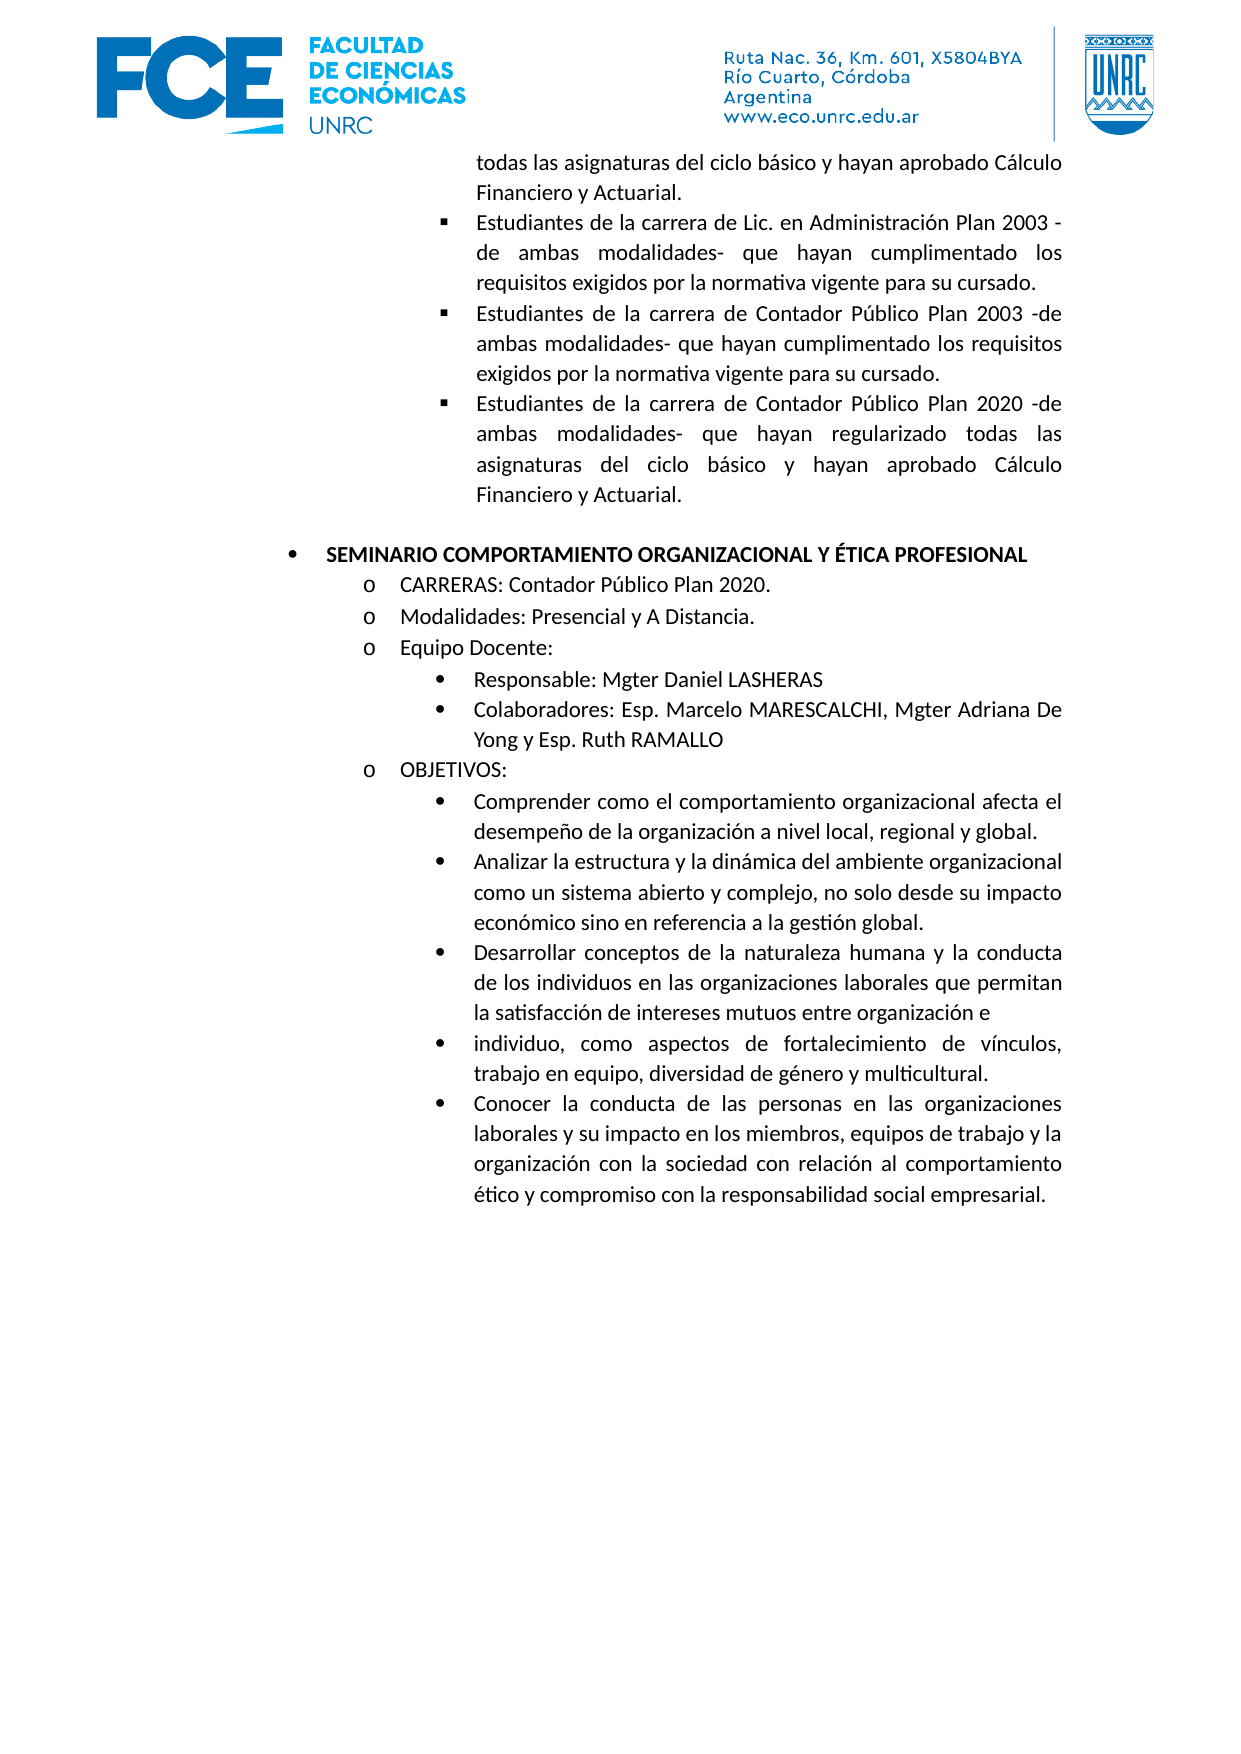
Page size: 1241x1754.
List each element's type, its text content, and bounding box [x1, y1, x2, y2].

list Desarrollar conceptos de la naturaleza humana y la conducta de los individuos en las organizaciones laborales que permitan la satisfacción de intereses mutuos entre organización e [436, 938, 1063, 1027]
list Modalidades: Presencial y A Distancia. [362, 602, 1063, 631]
list Colaboradores: Esp. Marcelo MARESCALCHI, Mgter Adriana De Yong y Esp. Ruth RAMALLO [436, 695, 1063, 753]
list SEMINARIO COMPORTAMIENTO ORGANIZACIONAL Y ÉTICA PROFESIONAL [288, 540, 1063, 568]
list OBJETIVOS: [362, 756, 1063, 785]
list Estudiantes de la carrera de Contador Público Plan 2003 -de ambas modalidades- que hayan cumplimentado los requisitos exigidos por la normativa vigente para su cursado. [438, 299, 1063, 387]
list Analizar la estructura y la dinámica del ambiente organizacional como un sistema abierto y complejo, no solo desde su impacto económico sino en referencia a la gestión global. [436, 847, 1063, 936]
list Conocer la conducta de las personas en las organizaciones laborales y su impacto en los miembros, equipos de trabajo y la organización con la sociedad con relación al comportamiento ético y compromiso con la responsabilidad social empresarial. [436, 1089, 1063, 1208]
list Estudiantes de la carrera de Lic. en Administración Plan 2003 -de ambas modalidades- que hayan cumplimentado los requisitos exigidos por la normativa vigente para su cursado. [438, 208, 1063, 297]
picture [96, 26, 1154, 142]
list CARRERAS: Contador Público Plan 2020. [362, 571, 1063, 600]
list Equipo Docente: [362, 633, 1063, 663]
list Responsable: Mgter Daniel LASHERAS [436, 665, 1063, 693]
list Comprender como el comportamiento organizacional afecta el desempeño de la organización a nivel local, regional y global. [436, 787, 1063, 845]
list Estudiantes de la carrera de Contador Público Plan 2020 -de ambas modalidades- que hayan regularizado todas las asignaturas del ciclo básico y hayan aprobado Cálculo Financiero y Actuarial. [438, 389, 1063, 508]
list individuo, como aspectos de fortalecimiento de vínculos, trabajo en equipo, diversidad de género y multicultural. [436, 1029, 1063, 1087]
